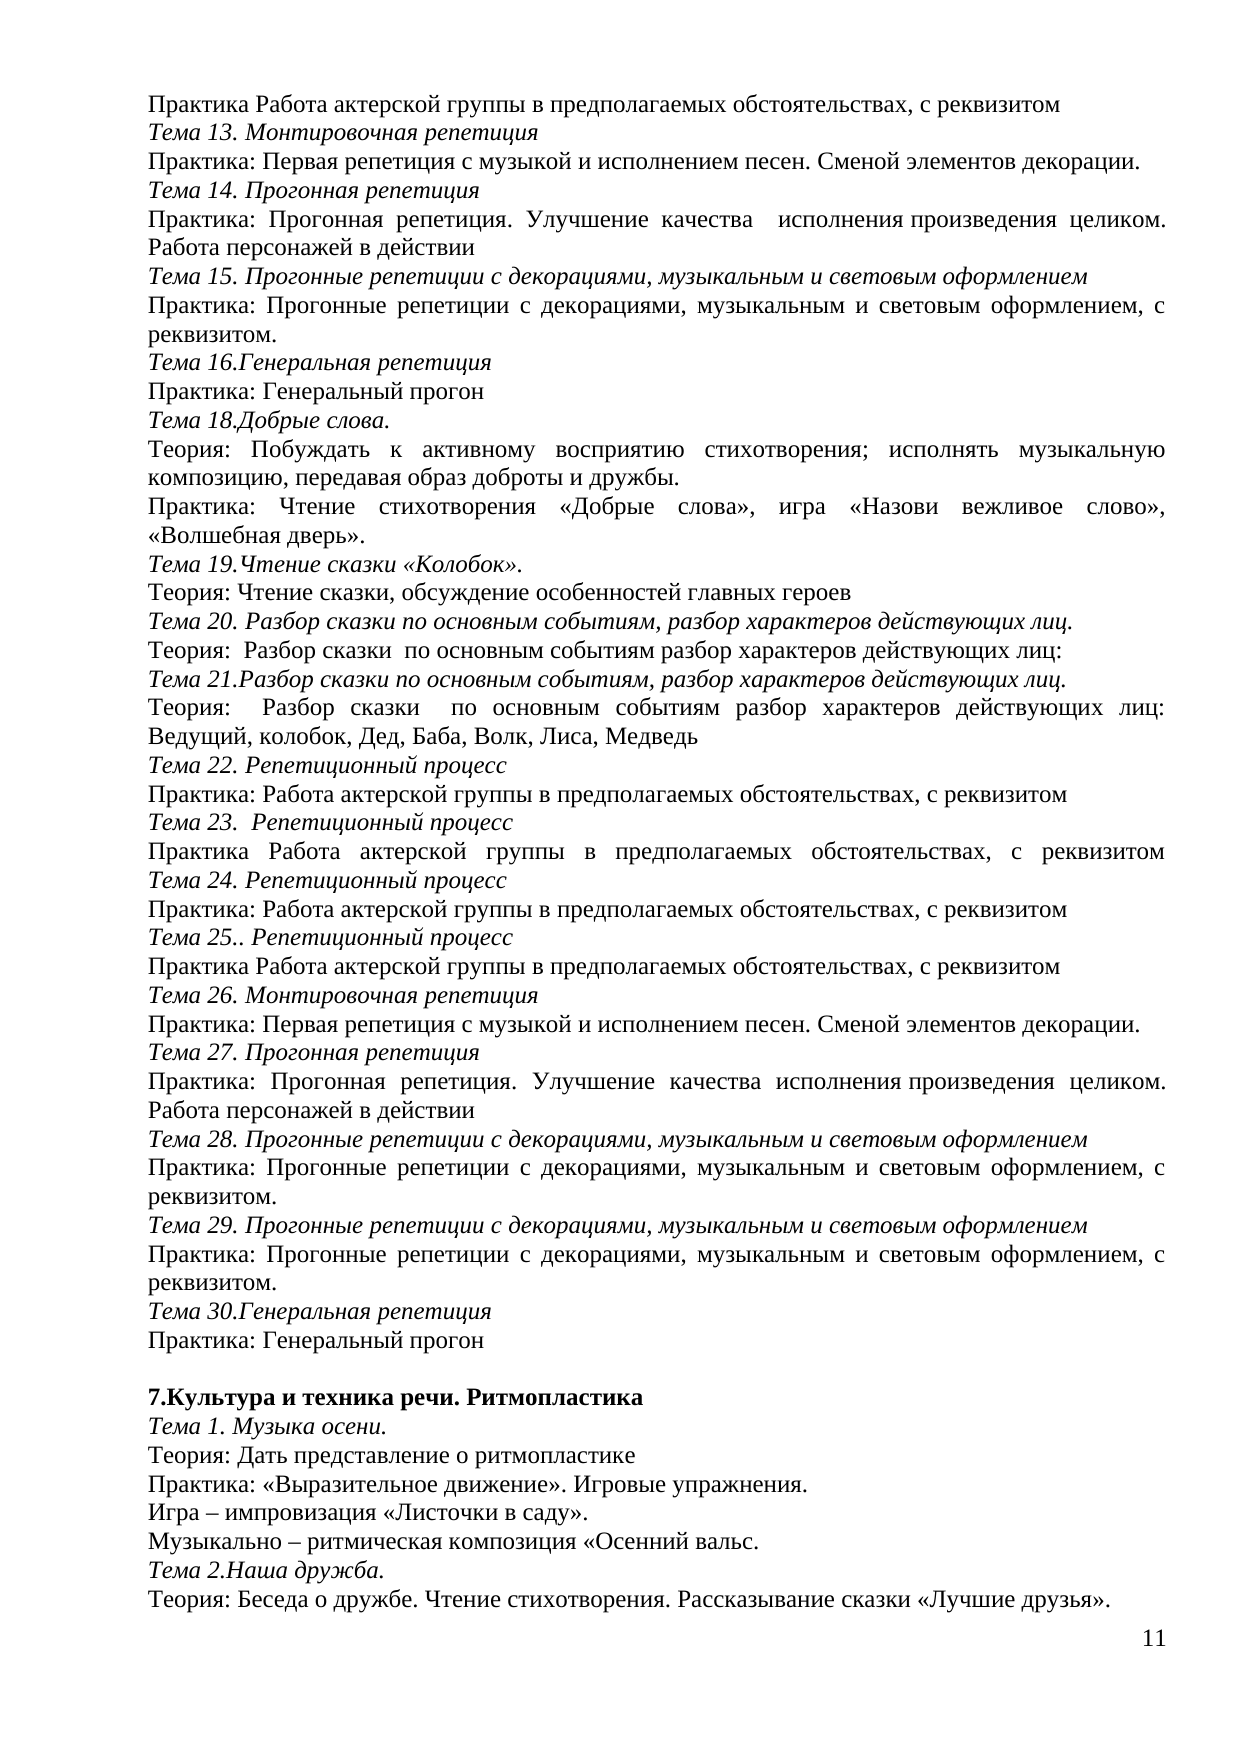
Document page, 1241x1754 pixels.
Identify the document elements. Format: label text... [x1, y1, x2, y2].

text Теория: Разбор сказки по основным событиям разбор характеров действующих лиц: Ведущий, колобок, Дед, Баба, Волк, Лиса, Медведь [148, 692, 1167, 750]
text Тема 26. Монтировочная репетиция [148, 980, 1167, 1009]
text Тема 2.Наша дружба. [148, 1555, 1167, 1584]
text Тема 20. Разбор сказки по основным событиям, разбор характеров действующих лиц. [148, 606, 1167, 635]
text Тема 21.Разбор сказки по основным событиям, разбор характеров действующих лиц. [148, 664, 1167, 692]
text Игра – импровизация «Листочки в саду». [148, 1497, 1167, 1526]
text Тема 15. Прогонные репетиции с декорациями, музыкальным и световым оформлением [148, 261, 1167, 290]
text Практика: Генеральный прогон [148, 1325, 1167, 1354]
text Практика: «Выразительное движение». Игровые упражнения. [148, 1469, 1167, 1497]
text Практика: Прогонные репетиции с декорациями, музыкальным и световым оформлением, с реквизитом. [148, 290, 1167, 347]
text Практика Работа актерской группы в предполагаемых обстоятельствах, с реквизитом [148, 951, 1167, 980]
text Практика: Прогонные репетиции с декорациями, музыкальным и световым оформлением, с реквизитом. [148, 1239, 1167, 1296]
text 7.Культура и техника речи. Ритмопластика [148, 1382, 1167, 1411]
text Тема 30.Генеральная репетиция [148, 1296, 1167, 1325]
text Теория: Побуждать к активному восприятию стихотворения; исполнять музыкальную композицию, передавая образ доброты и дружбы. [148, 434, 1167, 491]
text Практика: Первая репетиция с музыкой и исполнением песен. Сменой элементов декорации. [148, 146, 1167, 175]
text Тема 19.Чтение сказки «Колобок». [148, 549, 1167, 577]
text Теория: Беседа о дружбе. Чтение стихотворения. Рассказывание сказки «Лучшие друзья». [148, 1584, 1167, 1612]
text Тема 22. Репетиционный процесс [148, 750, 1167, 779]
text Практика: Чтение стихотворения «Добрые слова», игра «Назови вежливое слово», «Волшебная дверь». [148, 491, 1167, 549]
text Практика: Генеральный прогон [148, 376, 1167, 405]
text Тема 16.Генеральная репетиция [148, 347, 1167, 376]
text Тема 28. Прогонные репетиции с декорациями, музыкальным и световым оформлением [148, 1124, 1167, 1152]
text Практика Работа актерской группы в предполагаемых обстоятельствах, с реквизитом [148, 89, 1167, 117]
text Практика: Прогонная репетиция. Улучшение качества исполнения произведения целиком. Работа персонажей в действии [148, 1066, 1167, 1124]
text Теория: Разбор сказки по основным событиям разбор характеров действующих лиц: [148, 635, 1167, 664]
text Практика: Прогонные репетиции с декорациями, музыкальным и световым оформлением, с реквизитом. [148, 1152, 1167, 1210]
text Практика: Работа актерской группы в предполагаемых обстоятельствах, с реквизитом [148, 779, 1167, 807]
text Теория: Чтение сказки, обсуждение особенностей главных героев [148, 577, 1167, 606]
text Практика: Первая репетиция с музыкой и исполнением песен. Сменой элементов декорации. [148, 1009, 1167, 1037]
text Тема 1. Музыка осени. [148, 1411, 1167, 1440]
text Практика: Работа актерской группы в предполагаемых обстоятельствах, с реквизитом [148, 894, 1167, 922]
text Тема 27. Прогонная репетиция [148, 1037, 1167, 1066]
text Музыкально – ритмическая композиция «Осенний вальс. [148, 1526, 1167, 1555]
text Практика: Прогонная репетиция. Улучшение качества исполнения произведения целиком. Работа персонажей в действии [148, 204, 1167, 261]
text Тема 13. Монтировочная репетиция [148, 117, 1167, 146]
text Тема 25.. Репетиционный процесс [148, 922, 1167, 951]
text Тема 14. Прогонная репетиция [148, 175, 1167, 204]
text Тема 29. Прогонные репетиции с декорациями, музыкальным и световым оформлением [148, 1210, 1167, 1239]
text Тема 23. Репетиционный процесс [148, 807, 1167, 836]
text Теория: Дать представление о ритмопластике [148, 1440, 1167, 1469]
text Практика Работа актерской группы в предполагаемых обстоятельствах, с реквизитом Тема 24. Репетиционный процесс [148, 836, 1167, 894]
text Тема 18.Добрые слова. [148, 405, 1167, 434]
